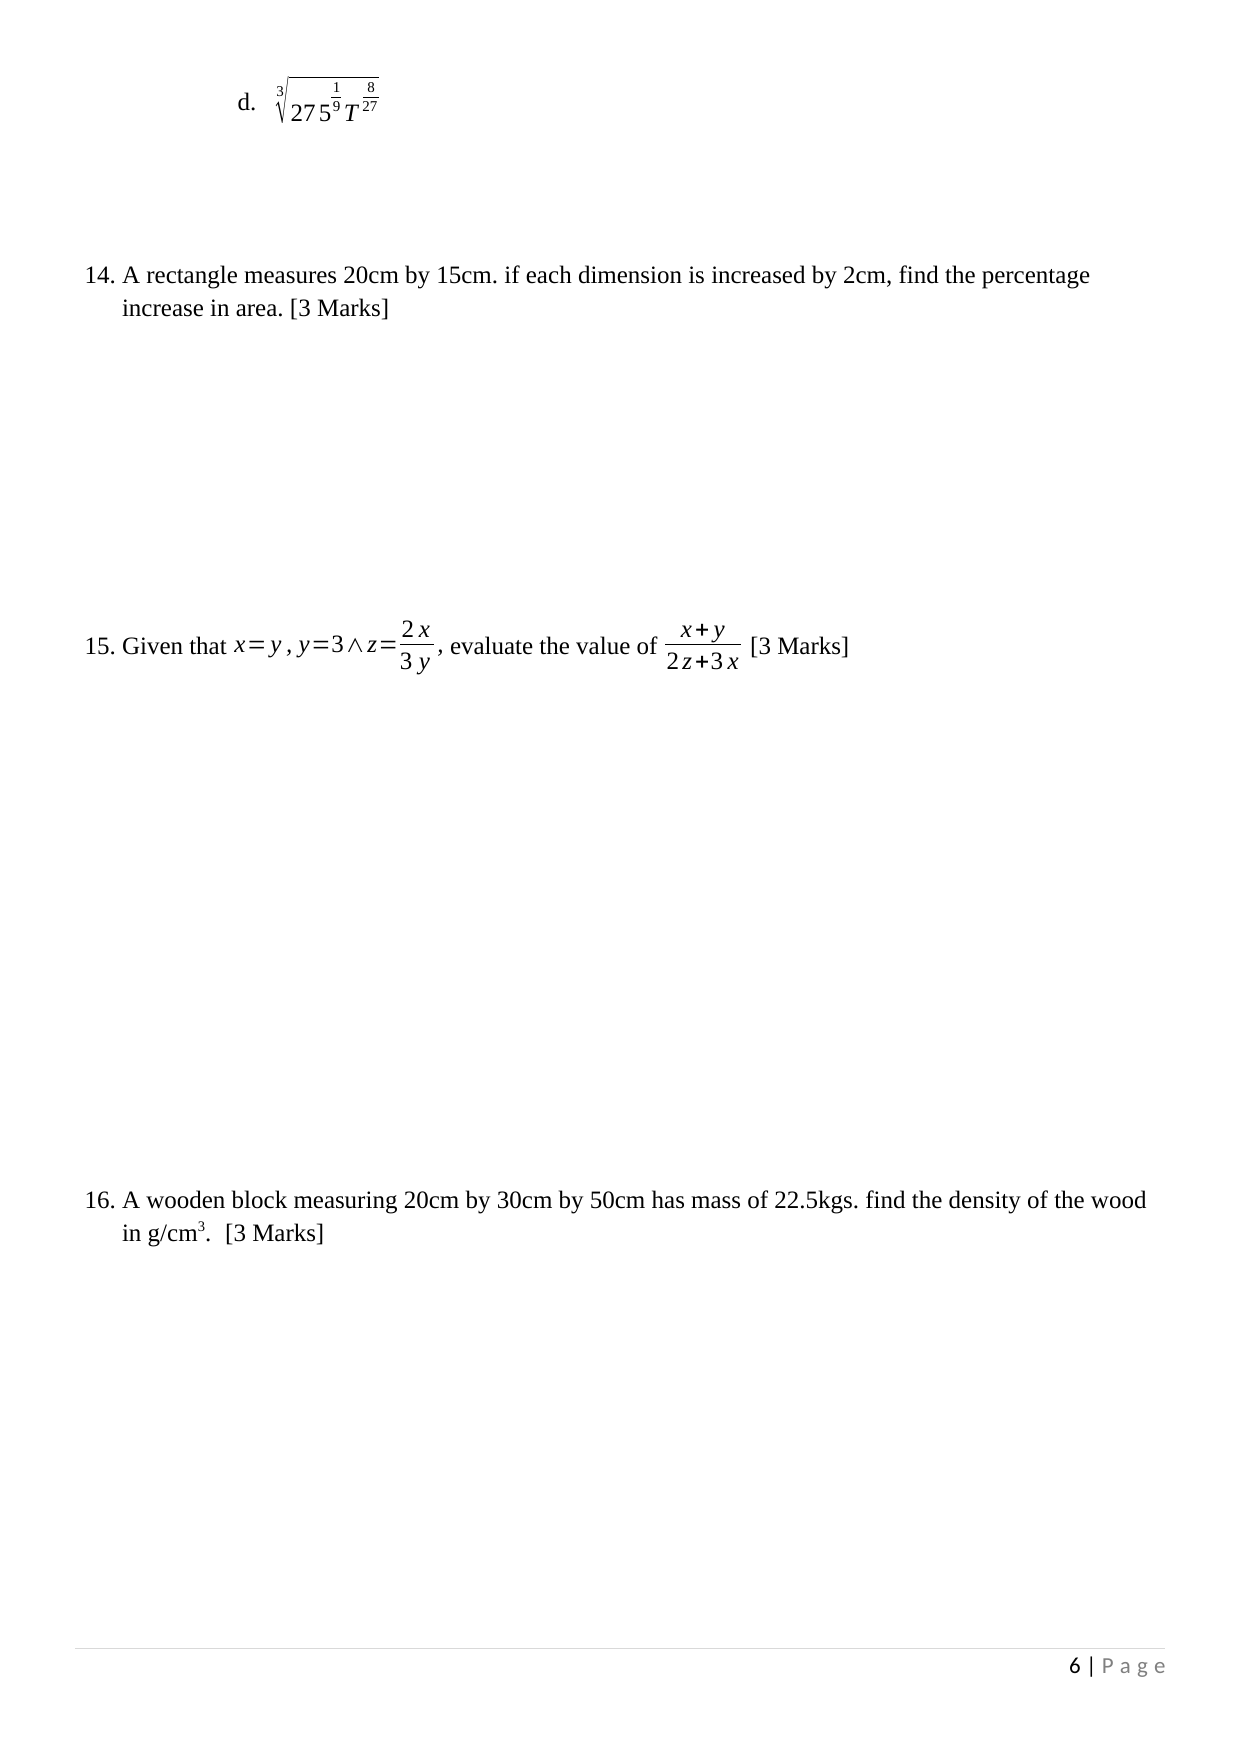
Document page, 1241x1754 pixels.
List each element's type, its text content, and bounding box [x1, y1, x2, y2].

list A rectangle measures 20cm by 15cm. if each dimension is increased by 2cm, find the percentage increase in area. [3 Marks] [84, 260, 1165, 322]
list Given that evaluate the value of [3 Marks] [84, 616, 1165, 675]
list A wooden block measuring 20cm by 30cm by 50cm has mass of 22.5kgs. find the density of the wood in g/cm3. [3 Marks] [84, 1185, 1165, 1247]
